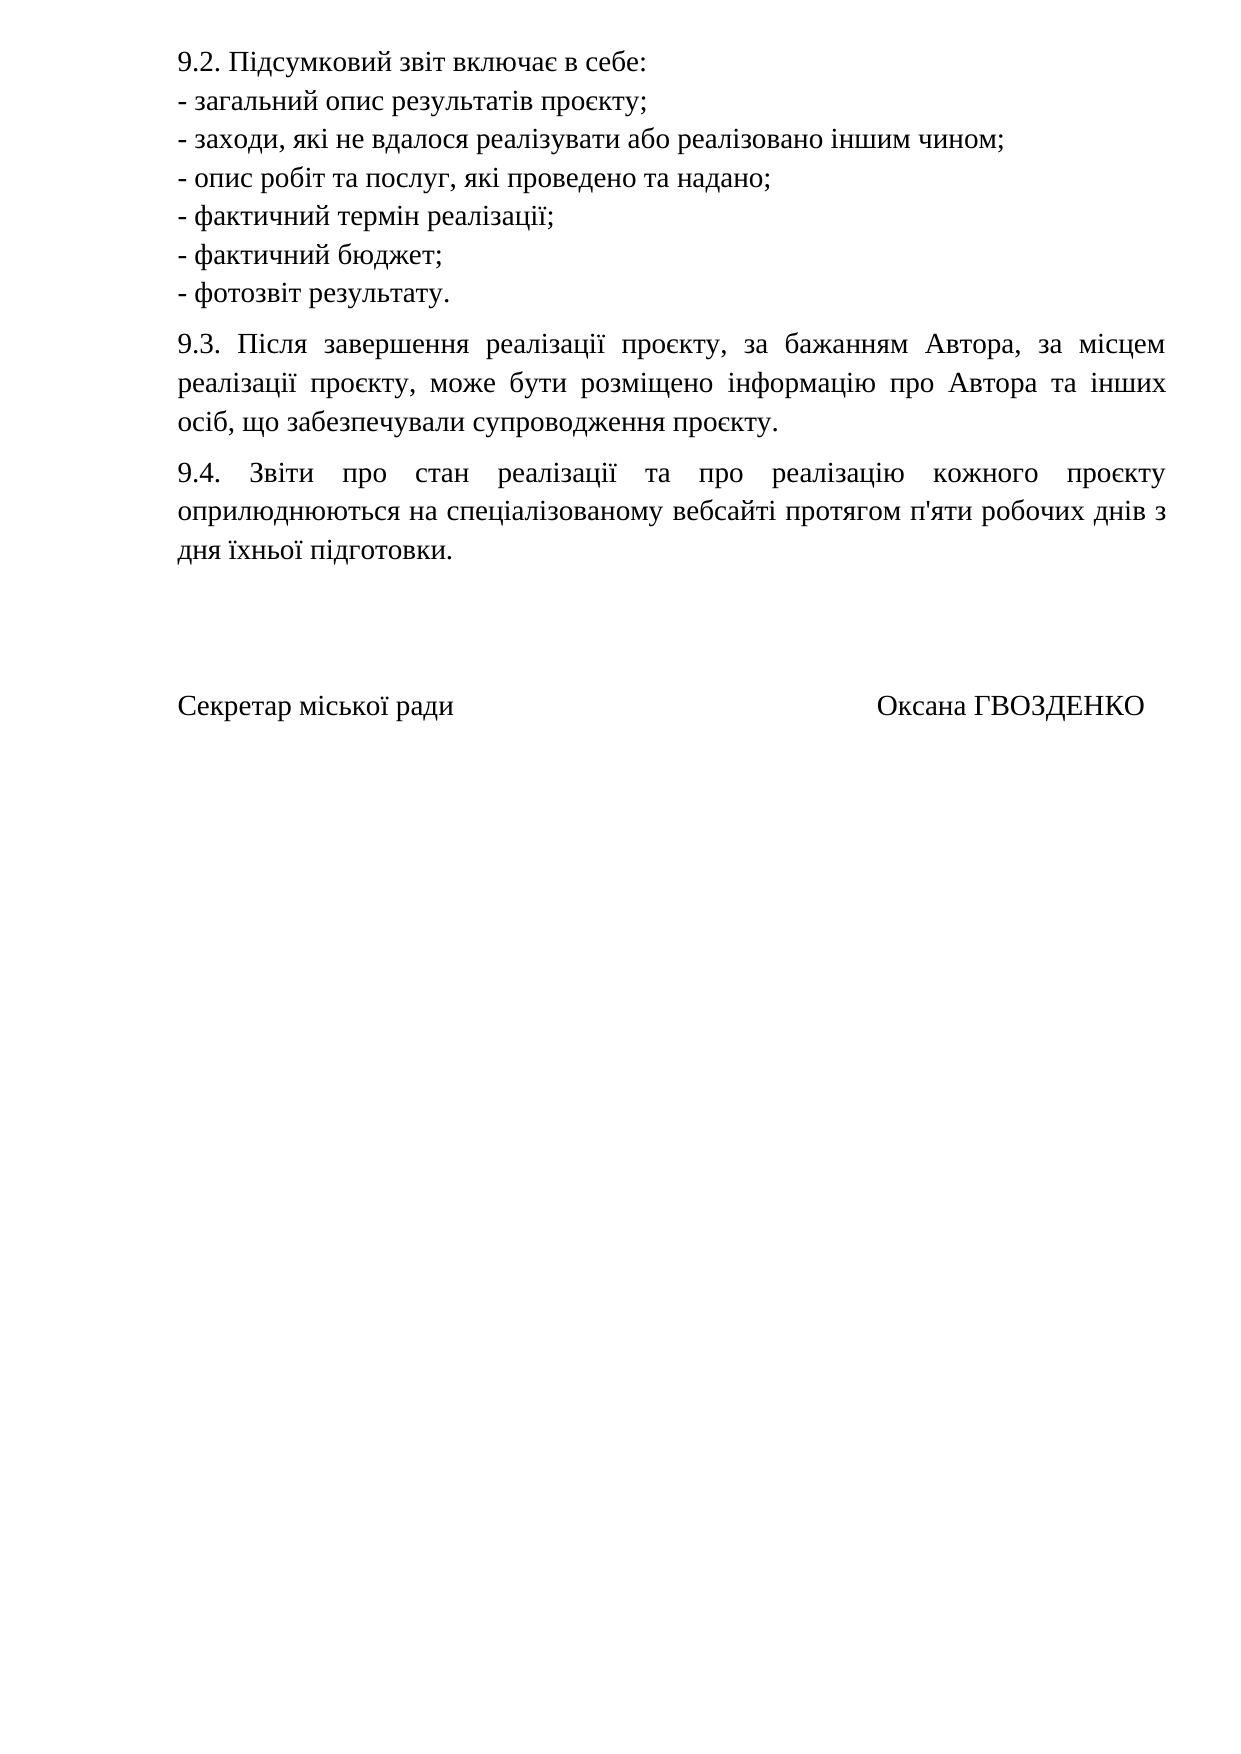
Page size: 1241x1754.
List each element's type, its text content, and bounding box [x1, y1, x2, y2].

text - опис робіт та послуг, які проведено та надано; [177, 160, 1167, 193]
text 9.4. Звіти про стан реалізації та про реалізацію кожного проєкту оприлюднюються на спеціалізованому вебсайті протягом п'яти робочих днів з дня їхньої підготовки. [177, 455, 1167, 565]
text 9.3. Після завершення реалізації проєкту, за бажанням Автора, за місцем реалізації проєкту, може бути розміщено інформацію про Автора та інших осіб, що забезпечували супроводження проєкту. [177, 327, 1167, 437]
text - фактичний бюджет; [177, 237, 1167, 271]
text - заходи, які не вдалося реалізувати або реалізовано іншим чином; [177, 121, 1167, 155]
text - фотозвіт результату. [177, 276, 1167, 309]
text 9.2. Підсумковий звіт включає в себе: [177, 44, 1167, 78]
text - фактичний термін реалізації; [177, 198, 1167, 232]
text Секретар міської ради Оксана ГВОЗДЕНКО [177, 688, 1167, 722]
text - загальний опис результатів проєкту; [177, 83, 1167, 116]
